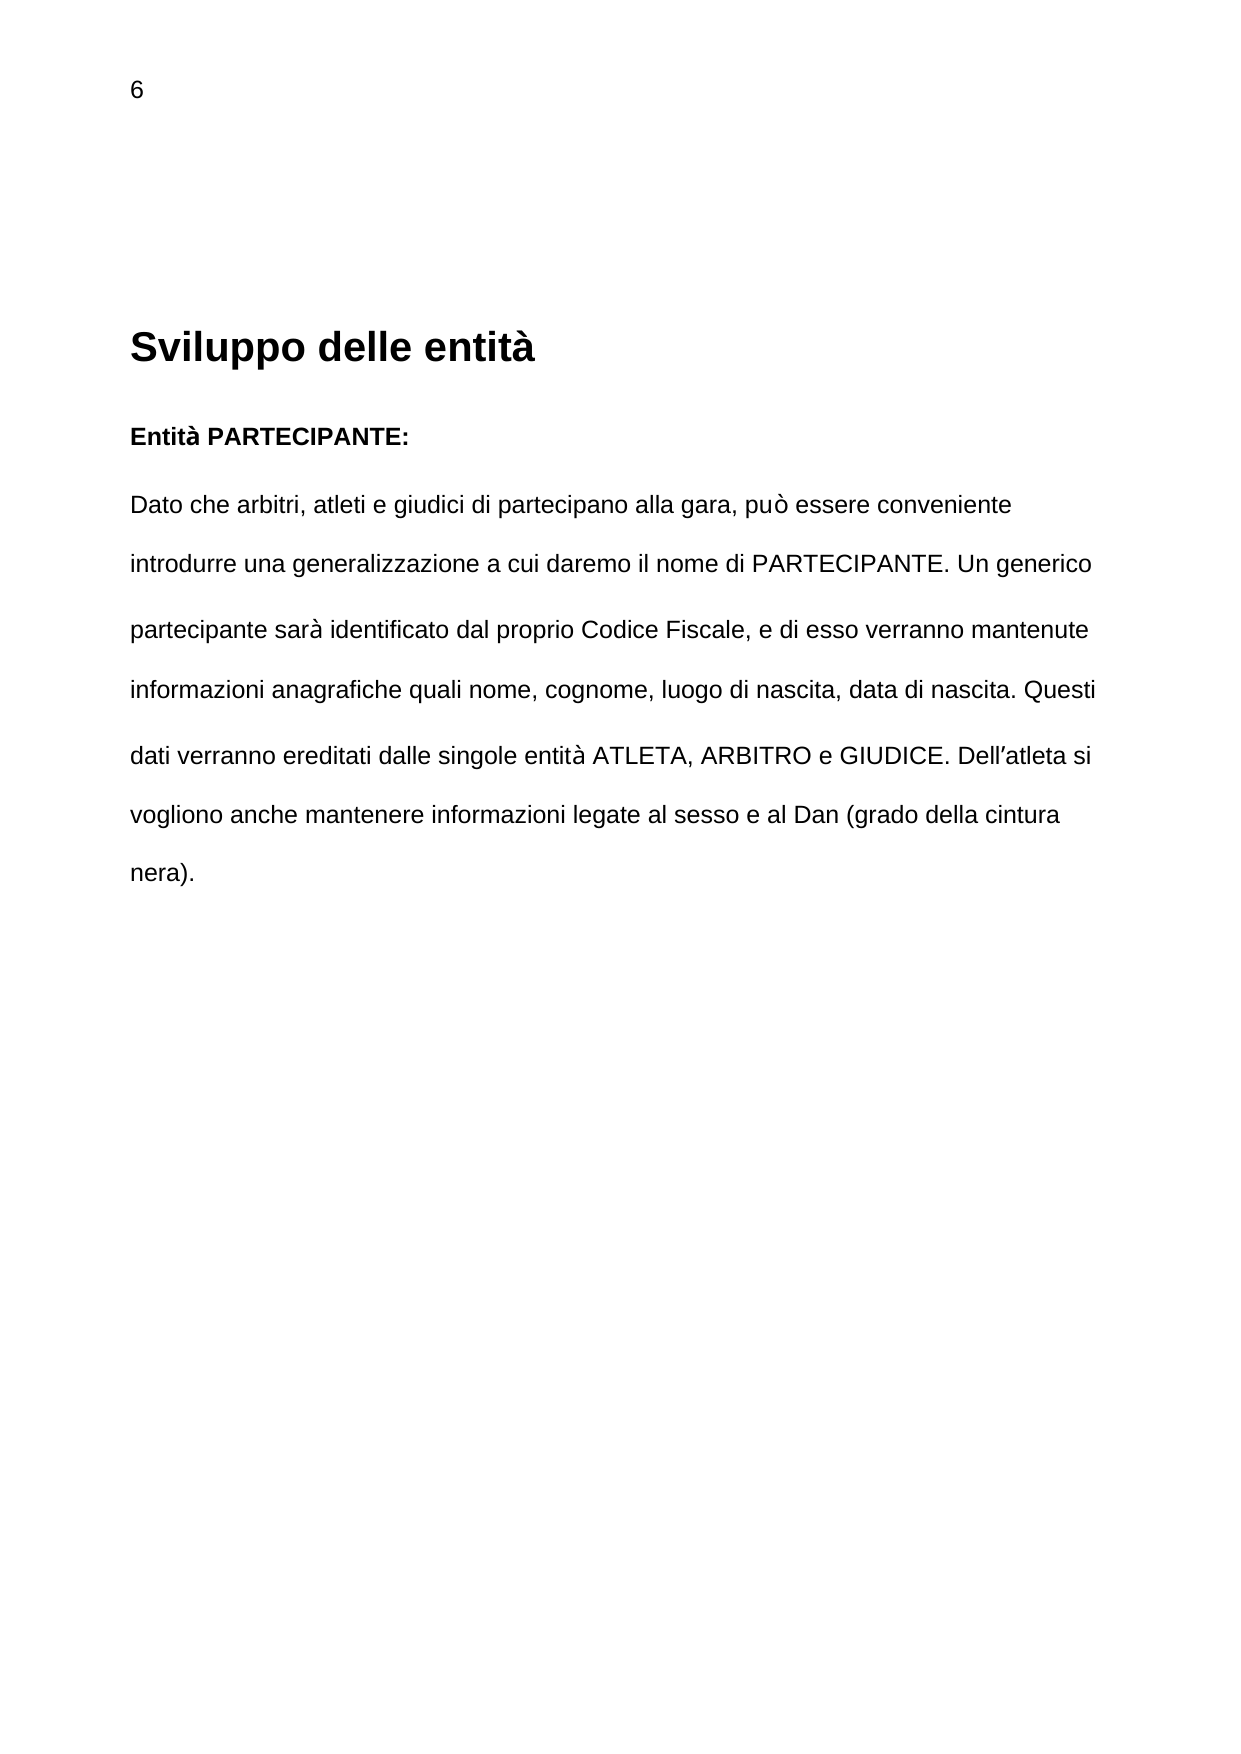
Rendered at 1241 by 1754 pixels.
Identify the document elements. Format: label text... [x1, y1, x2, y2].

text Entità PARTECIPANTE: Dato che arbitri, atleti e giudici di partecipano alla gara, può essere conveniente introdurre una generalizzazione a cui daremo il nome di PARTECIPANTE. Un generico partecipante sarà identificato dal proprio Codice Fiscale, e di esso verranno mantenute informazioni anagrafiche quali nome, cognome, luogo di nascita, data di nascita. Questi dati verranno ereditati dalle singole entità ATLETA, ARBITRO e GIUDICE. Dell’atleta si vogliono anche mantenere informazioni legate al sesso e al Dan (grado della cintura nera). [130, 418, 1110, 887]
text Sviluppo delle entità [130, 322, 1110, 370]
